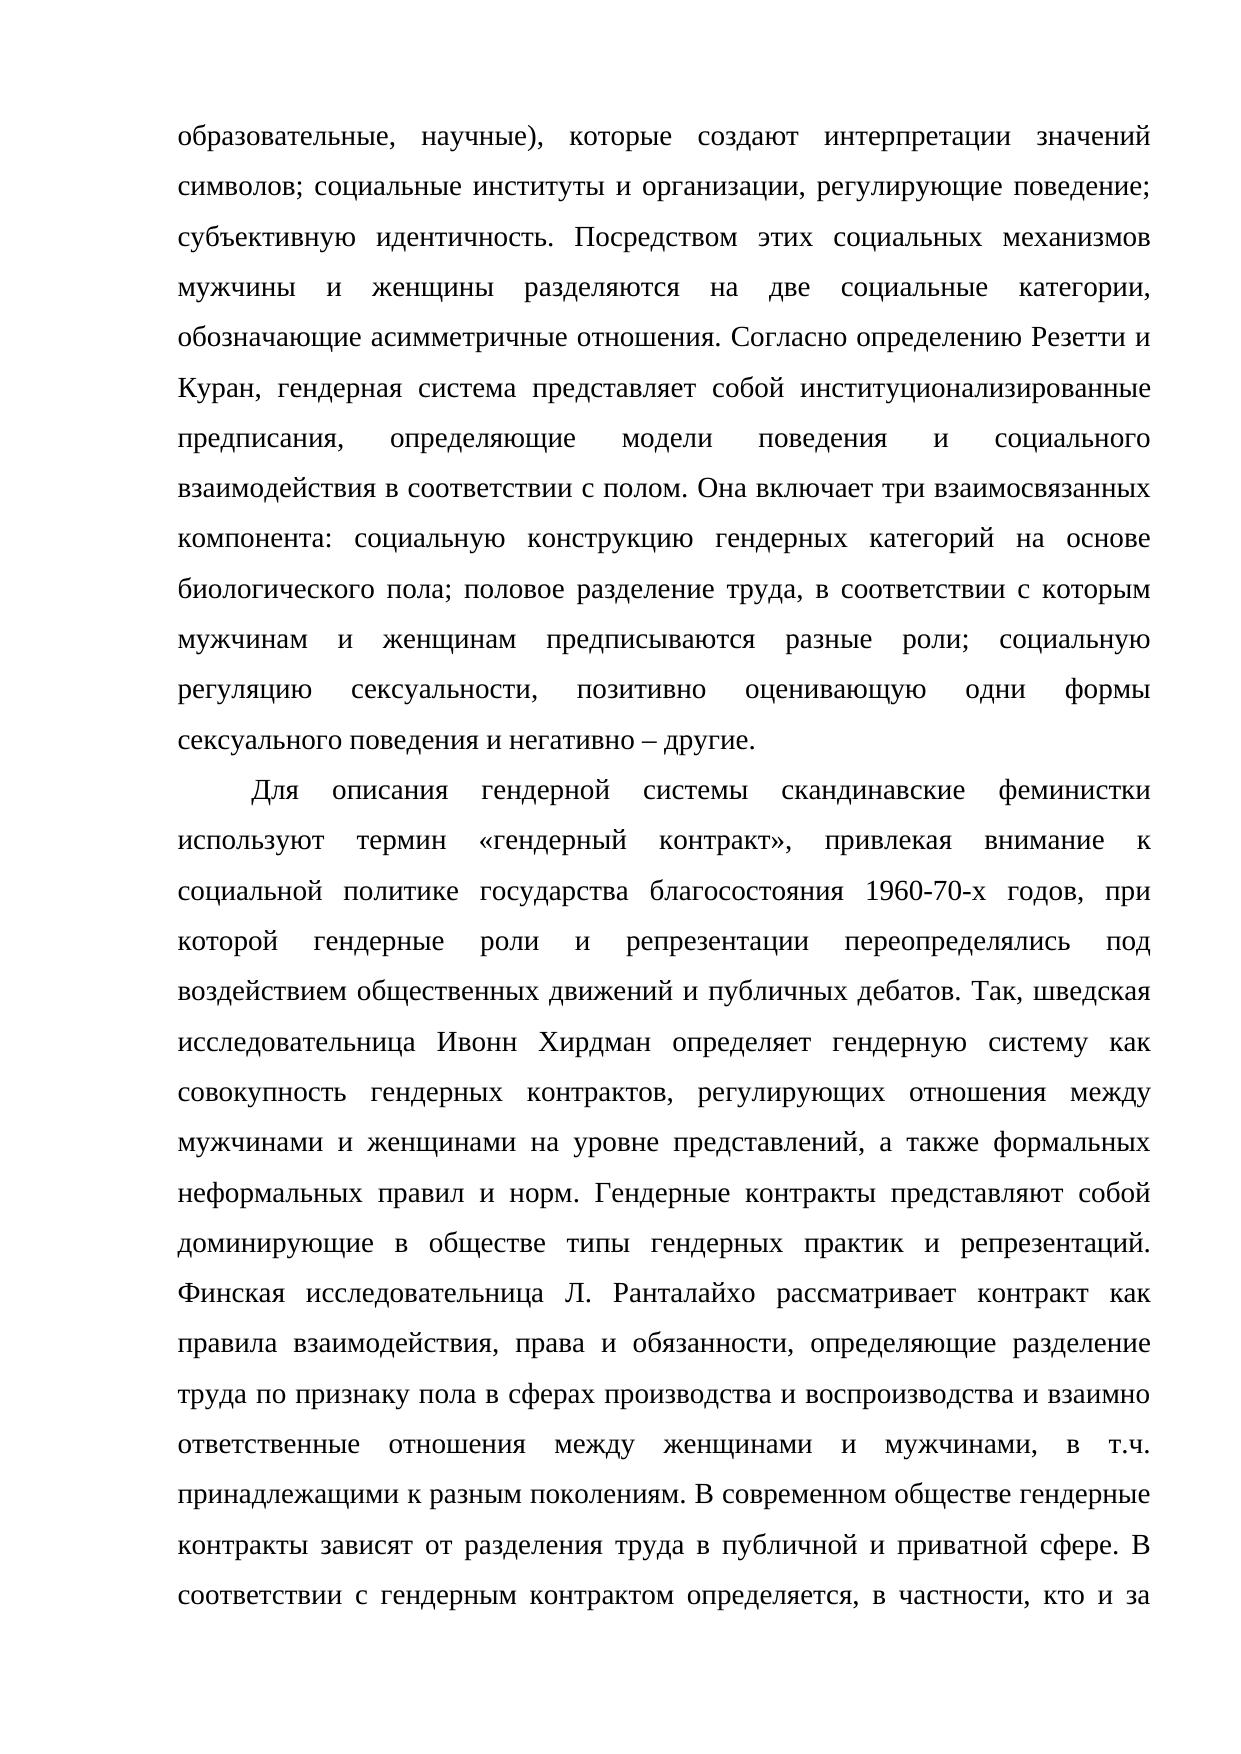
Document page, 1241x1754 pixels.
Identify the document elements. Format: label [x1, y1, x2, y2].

text [177, 772, 1152, 1611]
text [177, 118, 1152, 755]
